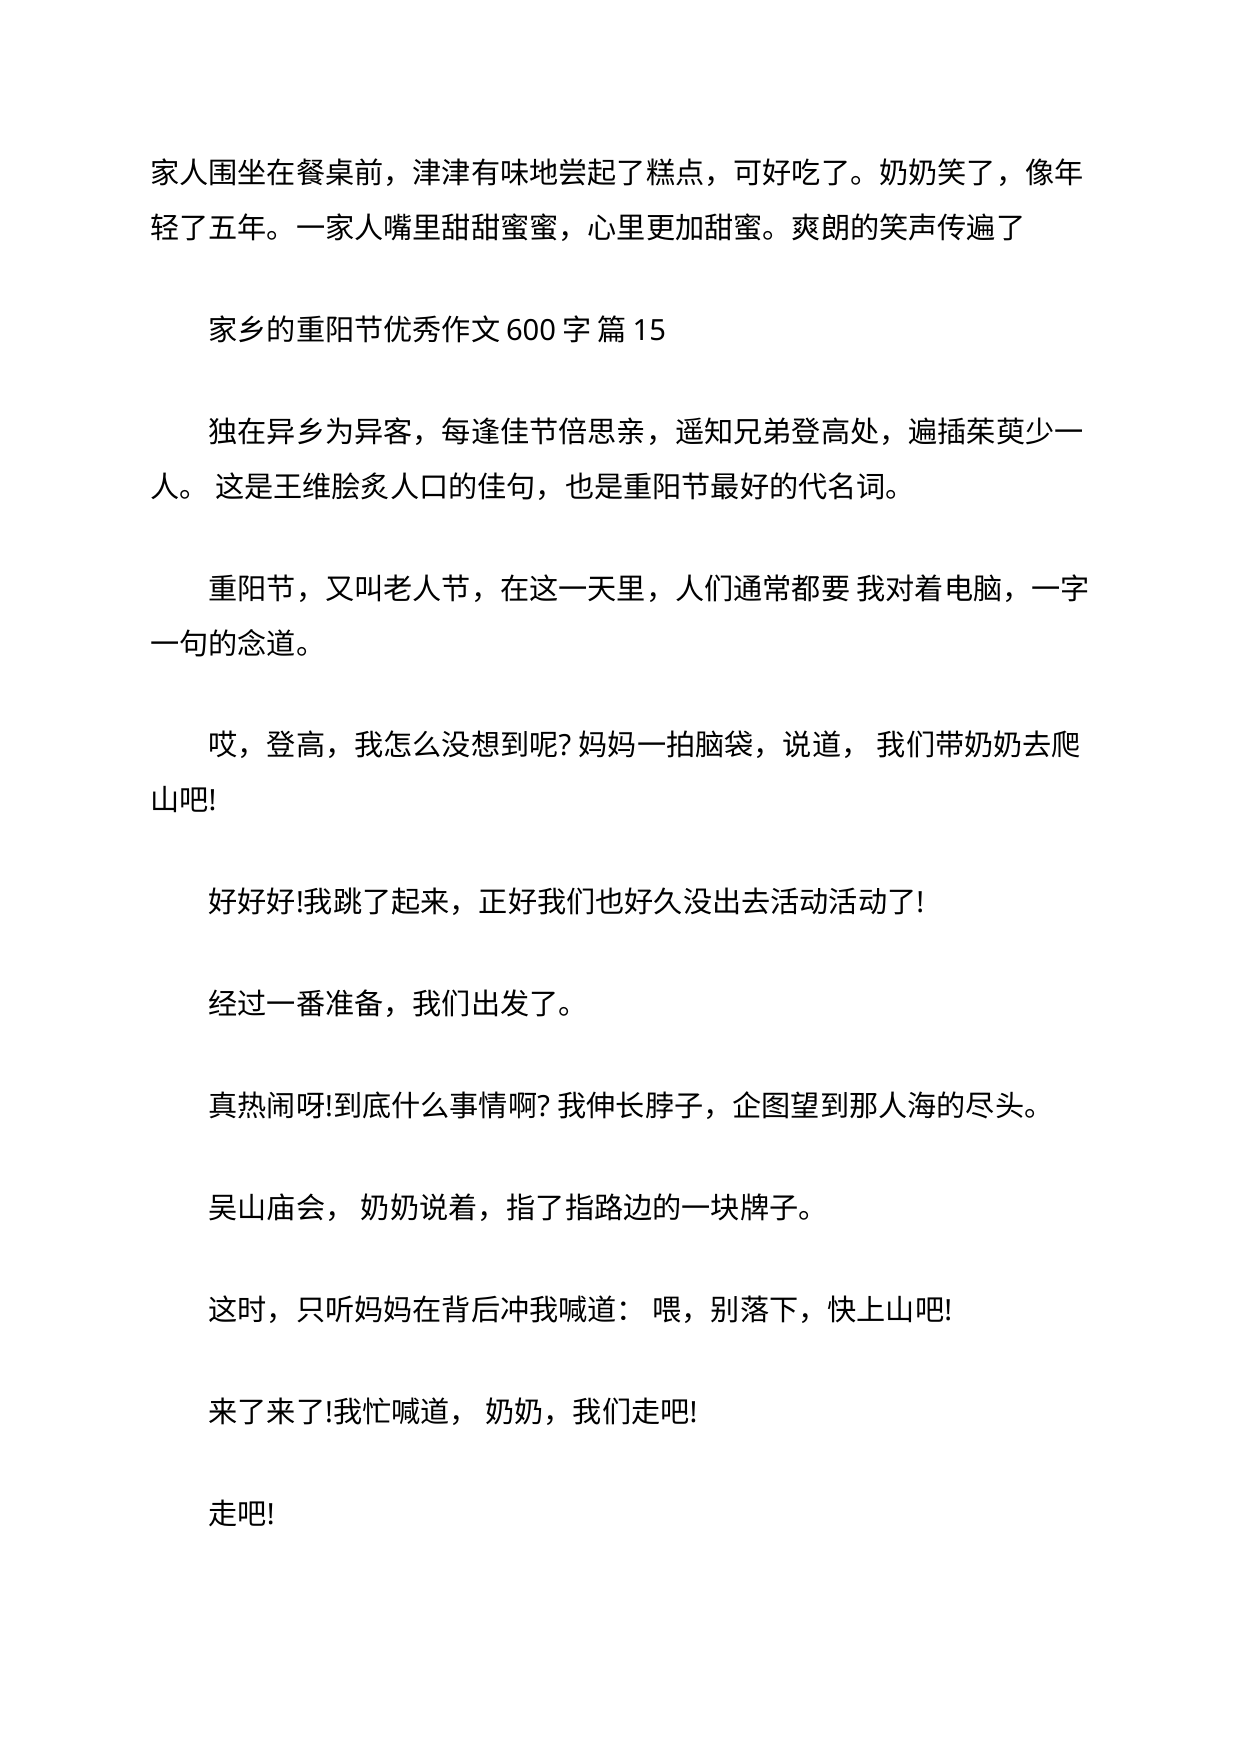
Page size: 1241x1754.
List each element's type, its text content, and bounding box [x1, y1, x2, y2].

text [150, 150, 1090, 247]
text 哎，登高，我怎么没想到呢? 妈妈一拍脑袋，说道， 我们带奶奶去爬山吧! [150, 722, 1090, 819]
text 这时，只听妈妈在背后冲我喊道： 喂，别落下，快上山吧! [150, 1286, 1090, 1329]
text 经过一番准备，我们出发了。 [150, 981, 1090, 1023]
text 真热闹呀!到底什么事情啊? 我伸长脖子，企图望到那人海的尽头。 [150, 1083, 1090, 1125]
text 独在异乡为异客，每逢佳节倍思亲，遥知兄弟登高处，遍插茱萸少一人。 这是王维脍炙人口的佳句，也是重阳节最好的代名词。 [150, 409, 1090, 506]
text 家乡的重阳节优秀作文600字 篇15 [150, 307, 1090, 349]
text 来了来了!我忙喊道， 奶奶，我们走吧! [150, 1388, 1090, 1431]
text 走吧! [150, 1490, 1090, 1533]
text 吴山庙会， 奶奶说着，指了指路边的一块牌子。 [150, 1185, 1090, 1227]
text 好好好!我跳了起来，正好我们也好久没出去活动活动了! [150, 879, 1090, 921]
text 重阳节，又叫老人节，在这一天里，人们通常都要 我对着电脑，一字一句的念道。 [150, 565, 1090, 662]
